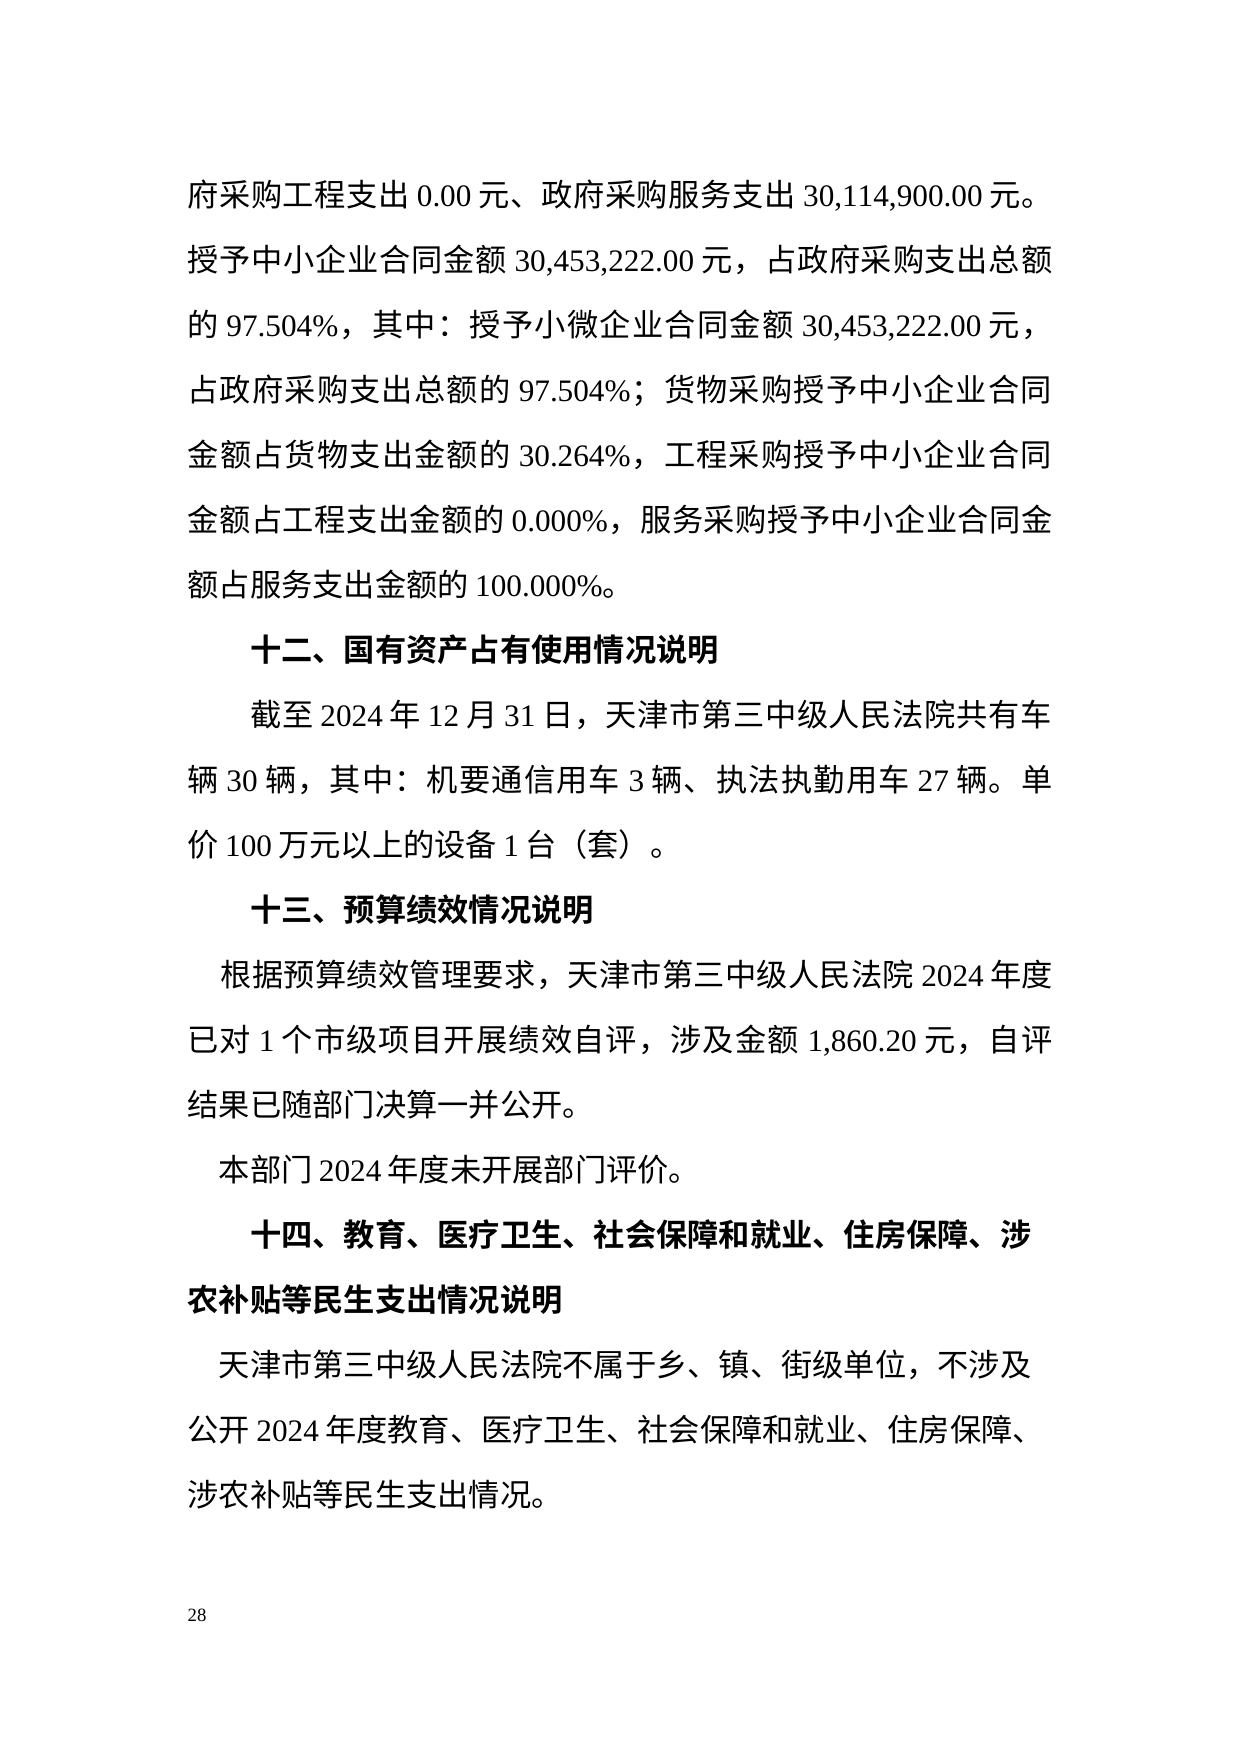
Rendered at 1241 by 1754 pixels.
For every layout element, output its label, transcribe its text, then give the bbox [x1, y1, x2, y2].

subtitle 十二、国有资产占有使用情况说明 [187, 615, 1053, 680]
text 天津市第三中级人民法院不属于乡、镇、街级单位，不涉及公开2024年度教育、医疗卫生、社会保障和就业、住房保障、涉农补贴等民生支出情况。 [187, 1330, 1053, 1525]
text 截至2024年12月31日，天津市第三中级人民法院共有车辆30辆，其中：机要通信用车3辆、执法执勤用车27辆。单价100万元以上的设备1台（套）。 [187, 680, 1053, 875]
subtitle 十三、预算绩效情况说明 [187, 875, 1053, 940]
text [187, 160, 1053, 615]
text 本部门2024年度未开展部门评价。 [187, 1135, 1053, 1200]
subtitle 十四、教育、医疗卫生、社会保障和就业、住房保障、涉农补贴等民生支出情况说明 [187, 1200, 1053, 1330]
text 根据预算绩效管理要求，天津市第三中级人民法院2024年度已对1个市级项目开展绩效自评，涉及金额1,860.20元，自评结果已随部门决算一并公开。 [187, 940, 1053, 1135]
